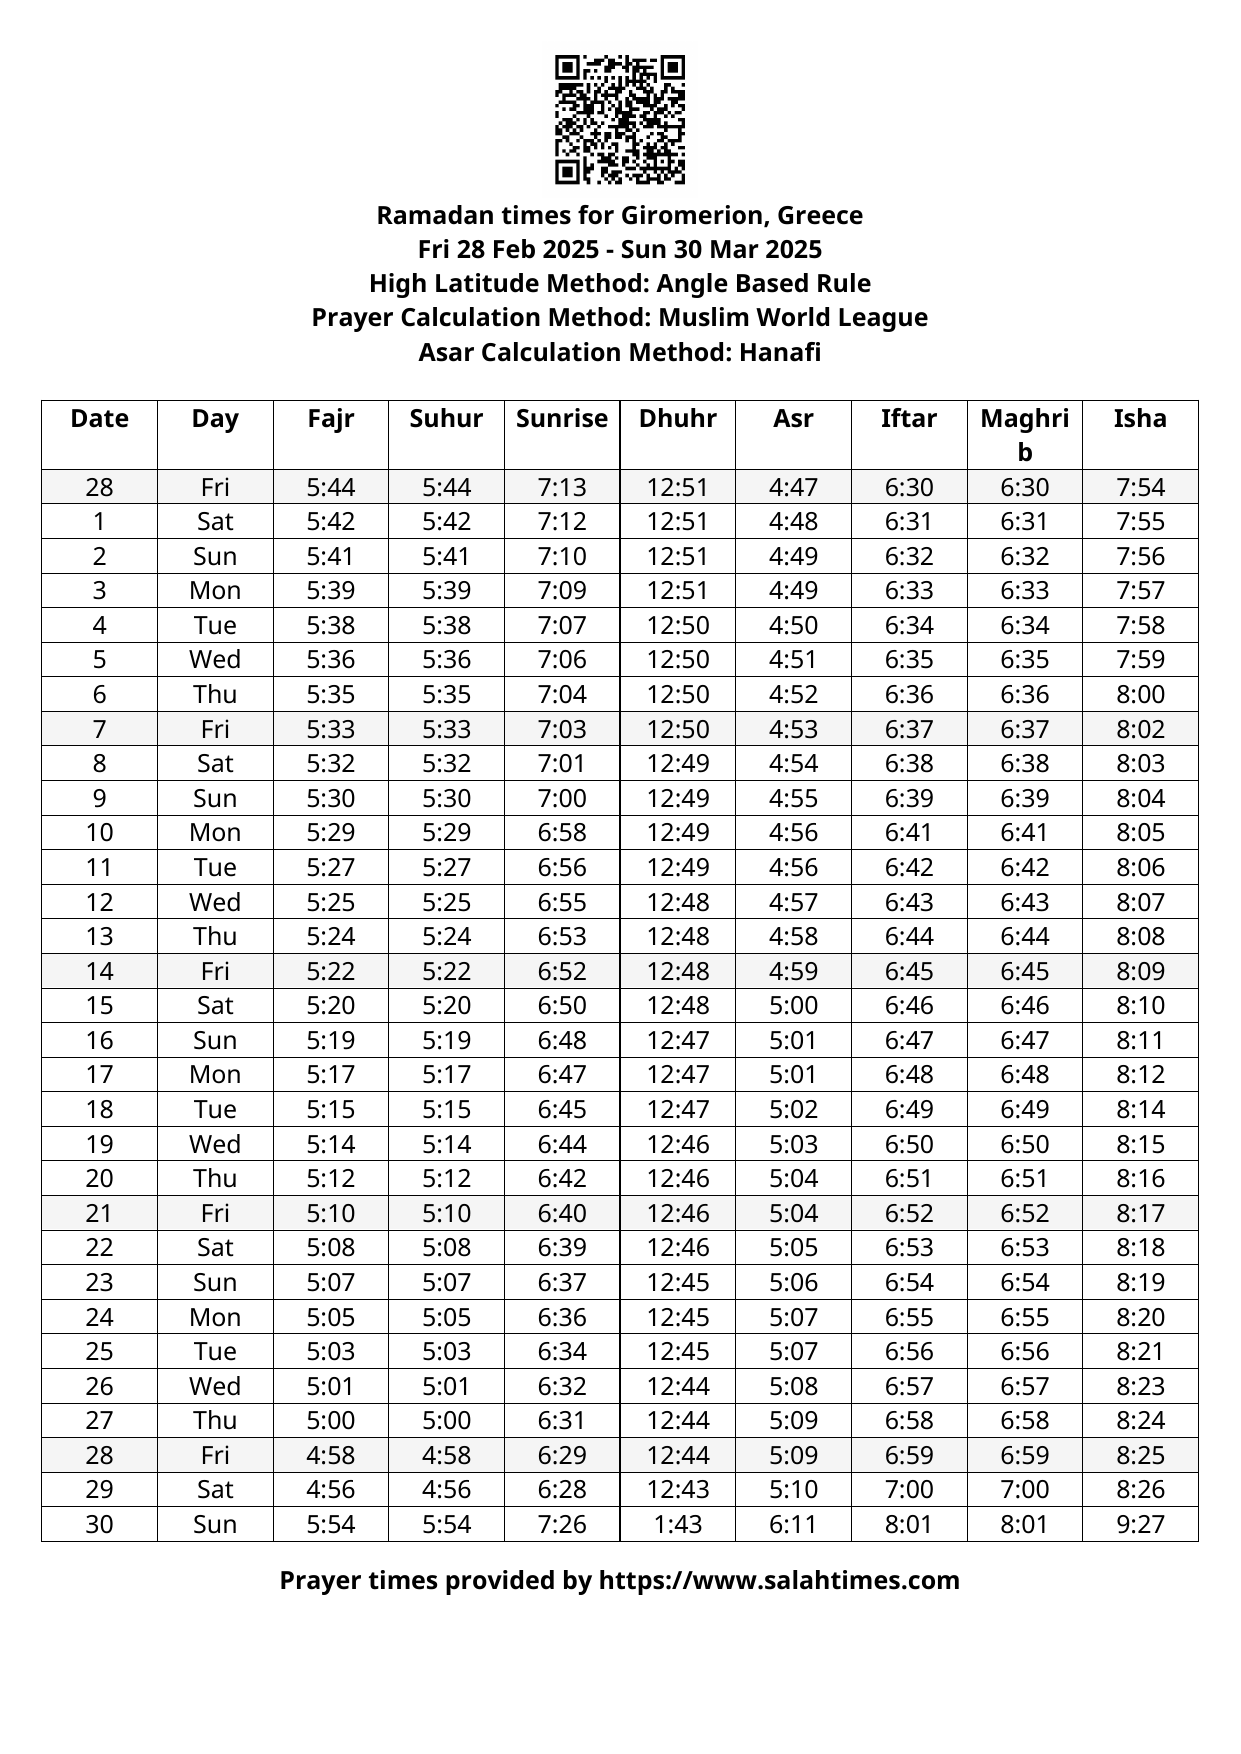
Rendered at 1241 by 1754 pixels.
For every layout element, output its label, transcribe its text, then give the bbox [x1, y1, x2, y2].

table_cell 6:31 [968, 504, 1082, 538]
table_cell 26 [42, 1369, 157, 1402]
table_cell 12:45 [621, 1334, 735, 1368]
table_cell 21 [42, 1196, 157, 1229]
table_cell 4:56 [736, 850, 851, 884]
table_cell Mon [158, 816, 273, 849]
table_cell Thu [158, 919, 273, 953]
table_cell 8:00 [1083, 677, 1198, 711]
table_header Isha [1083, 401, 1198, 469]
table_cell 6:11 [736, 1507, 851, 1541]
table_cell 10 [42, 816, 157, 849]
table_cell 20 [42, 1161, 157, 1195]
table_cell 4:49 [736, 574, 851, 607]
table_cell 6:37 [852, 712, 967, 745]
table_cell 6:42 [505, 1161, 619, 1195]
table_cell 7:57 [1083, 574, 1198, 607]
table_cell 6:37 [505, 1265, 619, 1299]
table_cell 6:39 [505, 1231, 619, 1264]
table_cell 5:09 [736, 1404, 851, 1437]
table_cell 5:03 [736, 1127, 851, 1160]
table_cell 24 [42, 1300, 157, 1333]
table_cell 5:32 [389, 746, 504, 780]
table_cell 4:47 [736, 470, 851, 503]
table_cell 5:29 [274, 816, 388, 849]
table_cell 5:27 [389, 850, 504, 884]
table_cell 5:00 [736, 989, 851, 1022]
table_cell 12:50 [621, 677, 735, 711]
table_cell 6:36 [505, 1300, 619, 1333]
table_cell Sat [158, 746, 273, 780]
table_cell 4:51 [736, 643, 851, 676]
table_cell 4 [42, 608, 157, 642]
table_cell Wed [158, 885, 273, 918]
table_cell 5:17 [389, 1058, 504, 1091]
table_cell 4:53 [736, 712, 851, 745]
table_cell 5:25 [274, 885, 388, 918]
table_cell 6:39 [852, 781, 967, 814]
table_cell 7:54 [1083, 470, 1198, 503]
table_cell 18 [42, 1092, 157, 1126]
table_cell 6:43 [852, 885, 967, 918]
table_cell Sun [158, 1265, 273, 1299]
table_cell 5:04 [736, 1161, 851, 1195]
table_cell 5:22 [274, 954, 388, 987]
table_cell 12:46 [621, 1161, 735, 1195]
table_cell 5 [42, 643, 157, 676]
table_cell 7:07 [505, 608, 619, 642]
table_cell 5:30 [389, 781, 504, 814]
table_cell 7:58 [1083, 608, 1198, 642]
table_cell 8:10 [1083, 989, 1198, 1022]
table_cell Mon [158, 1058, 273, 1091]
table_header Fajr [274, 401, 388, 469]
table_cell 6:52 [505, 954, 619, 987]
table_cell 5:19 [274, 1023, 388, 1057]
table_cell 5:22 [389, 954, 504, 987]
table_cell 8:12 [1083, 1058, 1198, 1091]
table_cell 6:54 [852, 1265, 967, 1299]
table_cell 5:10 [736, 1473, 851, 1506]
table_cell 6:33 [968, 574, 1082, 607]
table_cell 8:09 [1083, 954, 1198, 987]
table_cell 19 [42, 1127, 157, 1160]
table_cell 5:07 [389, 1265, 504, 1299]
table_cell Mon [158, 1300, 273, 1333]
table_cell 5:38 [389, 608, 504, 642]
table_cell 4:56 [274, 1473, 388, 1506]
table_cell Tue [158, 608, 273, 642]
table_cell 4:58 [736, 919, 851, 953]
table_cell 7:00 [852, 1473, 967, 1506]
table_cell 28 [42, 470, 157, 503]
table_cell 5:36 [389, 643, 504, 676]
table_cell 6:53 [505, 919, 619, 953]
table_cell 5:42 [274, 504, 388, 538]
table_cell 12:43 [621, 1473, 735, 1506]
table_cell 6:41 [852, 816, 967, 849]
table_cell 5:39 [274, 574, 388, 607]
table_cell Mon [158, 574, 273, 607]
table_cell Tue [158, 1092, 273, 1126]
table_cell 5:41 [274, 539, 388, 572]
table_cell 5:00 [389, 1404, 504, 1437]
table_cell Fri [158, 954, 273, 987]
table_cell 7:56 [1083, 539, 1198, 572]
table_cell 1:43 [621, 1507, 735, 1541]
table_cell 4:50 [736, 608, 851, 642]
table_cell 23 [42, 1265, 157, 1299]
table_cell 5:06 [736, 1265, 851, 1299]
table_cell 4:58 [389, 1438, 504, 1472]
table_cell 5:07 [736, 1334, 851, 1368]
table_cell 6:42 [852, 850, 967, 884]
table_cell 12:51 [621, 470, 735, 503]
table_cell 6:53 [852, 1231, 967, 1264]
table_cell 6:51 [852, 1161, 967, 1195]
table_cell 6:35 [968, 643, 1082, 676]
table_cell 6:51 [968, 1161, 1082, 1195]
table_cell 5:07 [736, 1300, 851, 1333]
table_cell 6:45 [505, 1092, 619, 1126]
table_cell 5:44 [389, 470, 504, 503]
table_cell Sun [158, 781, 273, 814]
table_cell 7:01 [505, 746, 619, 780]
table_cell 5:05 [736, 1231, 851, 1264]
table_cell 7:12 [505, 504, 619, 538]
table_cell 12 [42, 885, 157, 918]
table_cell 6:36 [968, 677, 1082, 711]
table_cell 4:55 [736, 781, 851, 814]
table_cell 7:04 [505, 677, 619, 711]
table_cell 5:02 [736, 1092, 851, 1126]
text Prayer times provided by https://www.salahtimes.com [42, 1563, 1198, 1597]
table_cell 5:12 [274, 1161, 388, 1195]
table_header Sunrise [505, 401, 619, 469]
table_cell 5:14 [389, 1127, 504, 1160]
table_cell 6:29 [505, 1438, 619, 1472]
table_cell Sat [158, 504, 273, 538]
table_cell Wed [158, 1127, 273, 1160]
table_cell 5:08 [274, 1231, 388, 1264]
table_cell 5:01 [736, 1023, 851, 1057]
table_cell 5:03 [389, 1334, 504, 1368]
table_cell 5:17 [274, 1058, 388, 1091]
table_cell 8:18 [1083, 1231, 1198, 1264]
table_cell 8 [42, 746, 157, 780]
table_cell 4:59 [736, 954, 851, 987]
table_cell 7:13 [505, 470, 619, 503]
table_cell 8:21 [1083, 1334, 1198, 1368]
table_cell 5:38 [274, 608, 388, 642]
table_cell 6:38 [968, 746, 1082, 780]
table_cell 6:50 [505, 989, 619, 1022]
table_header Iftar [852, 401, 967, 469]
table_cell 5:08 [736, 1369, 851, 1402]
table_cell 6:39 [968, 781, 1082, 814]
table_cell 5:04 [736, 1196, 851, 1229]
table_cell 6:32 [505, 1369, 619, 1402]
table_cell Thu [158, 677, 273, 711]
table_cell 6:59 [852, 1438, 967, 1472]
table_header Day [158, 401, 273, 469]
table_cell 6:34 [505, 1334, 619, 1368]
table_cell 12:47 [621, 1023, 735, 1057]
table_cell 5:44 [274, 470, 388, 503]
table_cell Sun [158, 539, 273, 572]
table_cell 5:10 [389, 1196, 504, 1229]
table_cell 5:07 [274, 1265, 388, 1299]
table_cell 6:32 [968, 539, 1082, 572]
table_cell 8:07 [1083, 885, 1198, 918]
table_cell Wed [158, 1369, 273, 1402]
table_cell 6:42 [968, 850, 1082, 884]
table_cell 8:08 [1083, 919, 1198, 953]
table_cell 5:05 [389, 1300, 504, 1333]
text Prayer Calculation Method: Muslim World League [42, 300, 1198, 334]
table_cell 5:00 [274, 1404, 388, 1437]
table_cell 6:47 [968, 1023, 1082, 1057]
table_cell Sun [158, 1023, 273, 1057]
table_cell 6:34 [852, 608, 967, 642]
table_cell 4:58 [274, 1438, 388, 1472]
table_cell 5:05 [274, 1300, 388, 1333]
table_cell 12:46 [621, 1231, 735, 1264]
table_cell Fri [158, 470, 273, 503]
table_cell 17 [42, 1058, 157, 1091]
table_cell 8:24 [1083, 1404, 1198, 1437]
table_header Suhur [389, 401, 504, 469]
table_cell 4:49 [736, 539, 851, 572]
table_cell 6:56 [852, 1334, 967, 1368]
table_cell 12:50 [621, 712, 735, 745]
text Fri 28 Feb 2025 - Sun 30 Mar 2025 [42, 232, 1198, 266]
table_cell 6:50 [852, 1127, 967, 1160]
table_cell 12:48 [621, 919, 735, 953]
table_cell 7:26 [505, 1507, 619, 1541]
table_cell 4:57 [736, 885, 851, 918]
table_cell 6:47 [505, 1058, 619, 1091]
table_cell 12:46 [621, 1196, 735, 1229]
table_cell 6:55 [968, 1300, 1082, 1333]
table_cell 5:15 [389, 1092, 504, 1126]
table_cell 16 [42, 1023, 157, 1057]
table_cell 8:04 [1083, 781, 1198, 814]
table_cell 22 [42, 1231, 157, 1264]
table_cell 6 [42, 677, 157, 711]
table_cell 25 [42, 1334, 157, 1368]
table_cell 6:45 [852, 954, 967, 987]
table_cell 28 [42, 1438, 157, 1472]
table_cell 6:49 [852, 1092, 967, 1126]
table_cell 6:58 [852, 1404, 967, 1437]
table_cell 5:54 [274, 1507, 388, 1541]
table_cell 8:20 [1083, 1300, 1198, 1333]
table_cell 5:25 [389, 885, 504, 918]
table_cell 6:46 [852, 989, 967, 1022]
table_cell 8:03 [1083, 746, 1198, 780]
table_cell 5:01 [736, 1058, 851, 1091]
table_cell 5:54 [389, 1507, 504, 1541]
table_cell 4:56 [736, 816, 851, 849]
table_cell 8:26 [1083, 1473, 1198, 1506]
table_cell 7:03 [505, 712, 619, 745]
table_cell 12:50 [621, 608, 735, 642]
table_cell 8:19 [1083, 1265, 1198, 1299]
table_cell 12:48 [621, 989, 735, 1022]
table_cell 6:54 [968, 1265, 1082, 1299]
table_cell 5:10 [274, 1196, 388, 1229]
table_cell 5:01 [389, 1369, 504, 1402]
table_cell 11 [42, 850, 157, 884]
picture [542, 41, 699, 198]
table_cell 6:48 [852, 1058, 967, 1091]
table_cell 6:34 [968, 608, 1082, 642]
table_cell 8:01 [968, 1507, 1082, 1541]
table_cell Thu [158, 1404, 273, 1437]
table_cell 7:59 [1083, 643, 1198, 676]
table_cell 6:57 [852, 1369, 967, 1402]
table_cell 12:44 [621, 1369, 735, 1402]
table_cell 6:35 [852, 643, 967, 676]
table_cell 7:55 [1083, 504, 1198, 538]
table_cell 6:37 [968, 712, 1082, 745]
table_cell 6:47 [852, 1023, 967, 1057]
table_header Maghrib [968, 401, 1082, 469]
table_cell 8:05 [1083, 816, 1198, 849]
table_cell 5:20 [274, 989, 388, 1022]
table_cell 6:50 [968, 1127, 1082, 1160]
table_cell Sat [158, 989, 273, 1022]
table_cell Tue [158, 1334, 273, 1368]
table_cell 9 [42, 781, 157, 814]
table_cell 12:45 [621, 1265, 735, 1299]
table_cell 6:56 [968, 1334, 1082, 1368]
table_cell 5:30 [274, 781, 388, 814]
table_cell 6:31 [852, 504, 967, 538]
table_cell 6:57 [968, 1369, 1082, 1402]
table_cell 7 [42, 712, 157, 745]
table_cell 6:58 [968, 1404, 1082, 1437]
table_cell 8:17 [1083, 1196, 1198, 1229]
table_cell 6:48 [505, 1023, 619, 1057]
table_cell Fri [158, 1438, 273, 1472]
table_cell 12:47 [621, 1092, 735, 1126]
table_cell 15 [42, 989, 157, 1022]
table_cell Fri [158, 1196, 273, 1229]
table_cell 6:30 [968, 470, 1082, 503]
table_cell 5:32 [274, 746, 388, 780]
table_cell 6:30 [852, 470, 967, 503]
table_cell 5:39 [389, 574, 504, 607]
text High Latitude Method: Angle Based Rule [42, 266, 1198, 300]
table_cell 14 [42, 954, 157, 987]
table_cell 12:46 [621, 1127, 735, 1160]
table_cell 6:36 [852, 677, 967, 711]
table_cell 4:48 [736, 504, 851, 538]
table_cell 5:41 [389, 539, 504, 572]
table_cell 12:47 [621, 1058, 735, 1091]
table_cell 5:20 [389, 989, 504, 1022]
table_cell 6:38 [852, 746, 967, 780]
table_cell 8:15 [1083, 1127, 1198, 1160]
table_cell Sat [158, 1473, 273, 1506]
table_cell 8:16 [1083, 1161, 1198, 1195]
table_cell 12:49 [621, 781, 735, 814]
table_cell 7:00 [505, 781, 619, 814]
table_cell 6:40 [505, 1196, 619, 1229]
table_cell 12:44 [621, 1404, 735, 1437]
table_cell 6:53 [968, 1231, 1082, 1264]
table_header Asr [736, 401, 851, 469]
table_cell Sat [158, 1231, 273, 1264]
table_cell 13 [42, 919, 157, 953]
table_cell 4:54 [736, 746, 851, 780]
table_cell 8:25 [1083, 1438, 1198, 1472]
table_cell 8:11 [1083, 1023, 1198, 1057]
table_cell Thu [158, 1161, 273, 1195]
table_header Date [42, 401, 157, 469]
table_cell 6:28 [505, 1473, 619, 1506]
table_cell 6:55 [505, 885, 619, 918]
table_cell 5:15 [274, 1092, 388, 1126]
table_cell 12:51 [621, 539, 735, 572]
table_cell 5:12 [389, 1161, 504, 1195]
table_cell 6:52 [968, 1196, 1082, 1229]
table_cell 6:33 [852, 574, 967, 607]
table_cell 6:45 [968, 954, 1082, 987]
table_cell 12:48 [621, 954, 735, 987]
table_cell 6:52 [852, 1196, 967, 1229]
table_cell 8:23 [1083, 1369, 1198, 1402]
table_cell 7:00 [968, 1473, 1082, 1506]
text Ramadan times for Giromerion, Greece [42, 198, 1198, 232]
table_cell 5:24 [389, 919, 504, 953]
table_cell 7:09 [505, 574, 619, 607]
table_cell 8:14 [1083, 1092, 1198, 1126]
table_cell 5:35 [274, 677, 388, 711]
table_cell 5:33 [389, 712, 504, 745]
table_cell Wed [158, 643, 273, 676]
table_cell Fri [158, 712, 273, 745]
table_cell 6:56 [505, 850, 619, 884]
table_cell 6:59 [968, 1438, 1082, 1472]
table_cell 6:48 [968, 1058, 1082, 1091]
table_cell 6:58 [505, 816, 619, 849]
table_cell 7:06 [505, 643, 619, 676]
table_cell 6:41 [968, 816, 1082, 849]
table_cell 5:08 [389, 1231, 504, 1264]
table_cell 3 [42, 574, 157, 607]
table_cell 6:49 [968, 1092, 1082, 1126]
table_cell 8:01 [852, 1507, 967, 1541]
table_cell Tue [158, 850, 273, 884]
table_cell 5:42 [389, 504, 504, 538]
table_cell 5:01 [274, 1369, 388, 1402]
table_cell 12:45 [621, 1300, 735, 1333]
table_cell 6:46 [968, 989, 1082, 1022]
table_cell 6:32 [852, 539, 967, 572]
table_cell 5:19 [389, 1023, 504, 1057]
table_cell 27 [42, 1404, 157, 1437]
table_cell 6:44 [852, 919, 967, 953]
table_cell 30 [42, 1507, 157, 1541]
table_cell 6:43 [968, 885, 1082, 918]
table_cell 5:33 [274, 712, 388, 745]
table_cell 5:09 [736, 1438, 851, 1472]
table_header Dhuhr [621, 401, 735, 469]
table_cell 12:49 [621, 816, 735, 849]
table_cell 12:49 [621, 850, 735, 884]
table_cell 5:36 [274, 643, 388, 676]
table_cell 12:49 [621, 746, 735, 780]
table_cell Sun [158, 1507, 273, 1541]
table_cell 29 [42, 1473, 157, 1506]
table_cell 5:35 [389, 677, 504, 711]
table_cell 12:44 [621, 1438, 735, 1472]
table_cell 6:44 [505, 1127, 619, 1160]
table_cell 12:50 [621, 643, 735, 676]
table_cell 8:02 [1083, 712, 1198, 745]
text Asar Calculation Method: Hanafi [42, 334, 1198, 368]
table_cell 6:44 [968, 919, 1082, 953]
table_cell 8:06 [1083, 850, 1198, 884]
table_cell 2 [42, 539, 157, 572]
table_cell 5:14 [274, 1127, 388, 1160]
table_cell 1 [42, 504, 157, 538]
table_cell 7:10 [505, 539, 619, 572]
table_cell 9:27 [1083, 1507, 1198, 1541]
table_cell 12:51 [621, 574, 735, 607]
table_cell 6:55 [852, 1300, 967, 1333]
table_cell 5:24 [274, 919, 388, 953]
table_cell 4:52 [736, 677, 851, 711]
table_cell 5:03 [274, 1334, 388, 1368]
table_cell 4:56 [389, 1473, 504, 1506]
table_cell 5:29 [389, 816, 504, 849]
table_cell 12:48 [621, 885, 735, 918]
table_cell 12:51 [621, 504, 735, 538]
table_cell 6:31 [505, 1404, 619, 1437]
table_cell 5:27 [274, 850, 388, 884]
